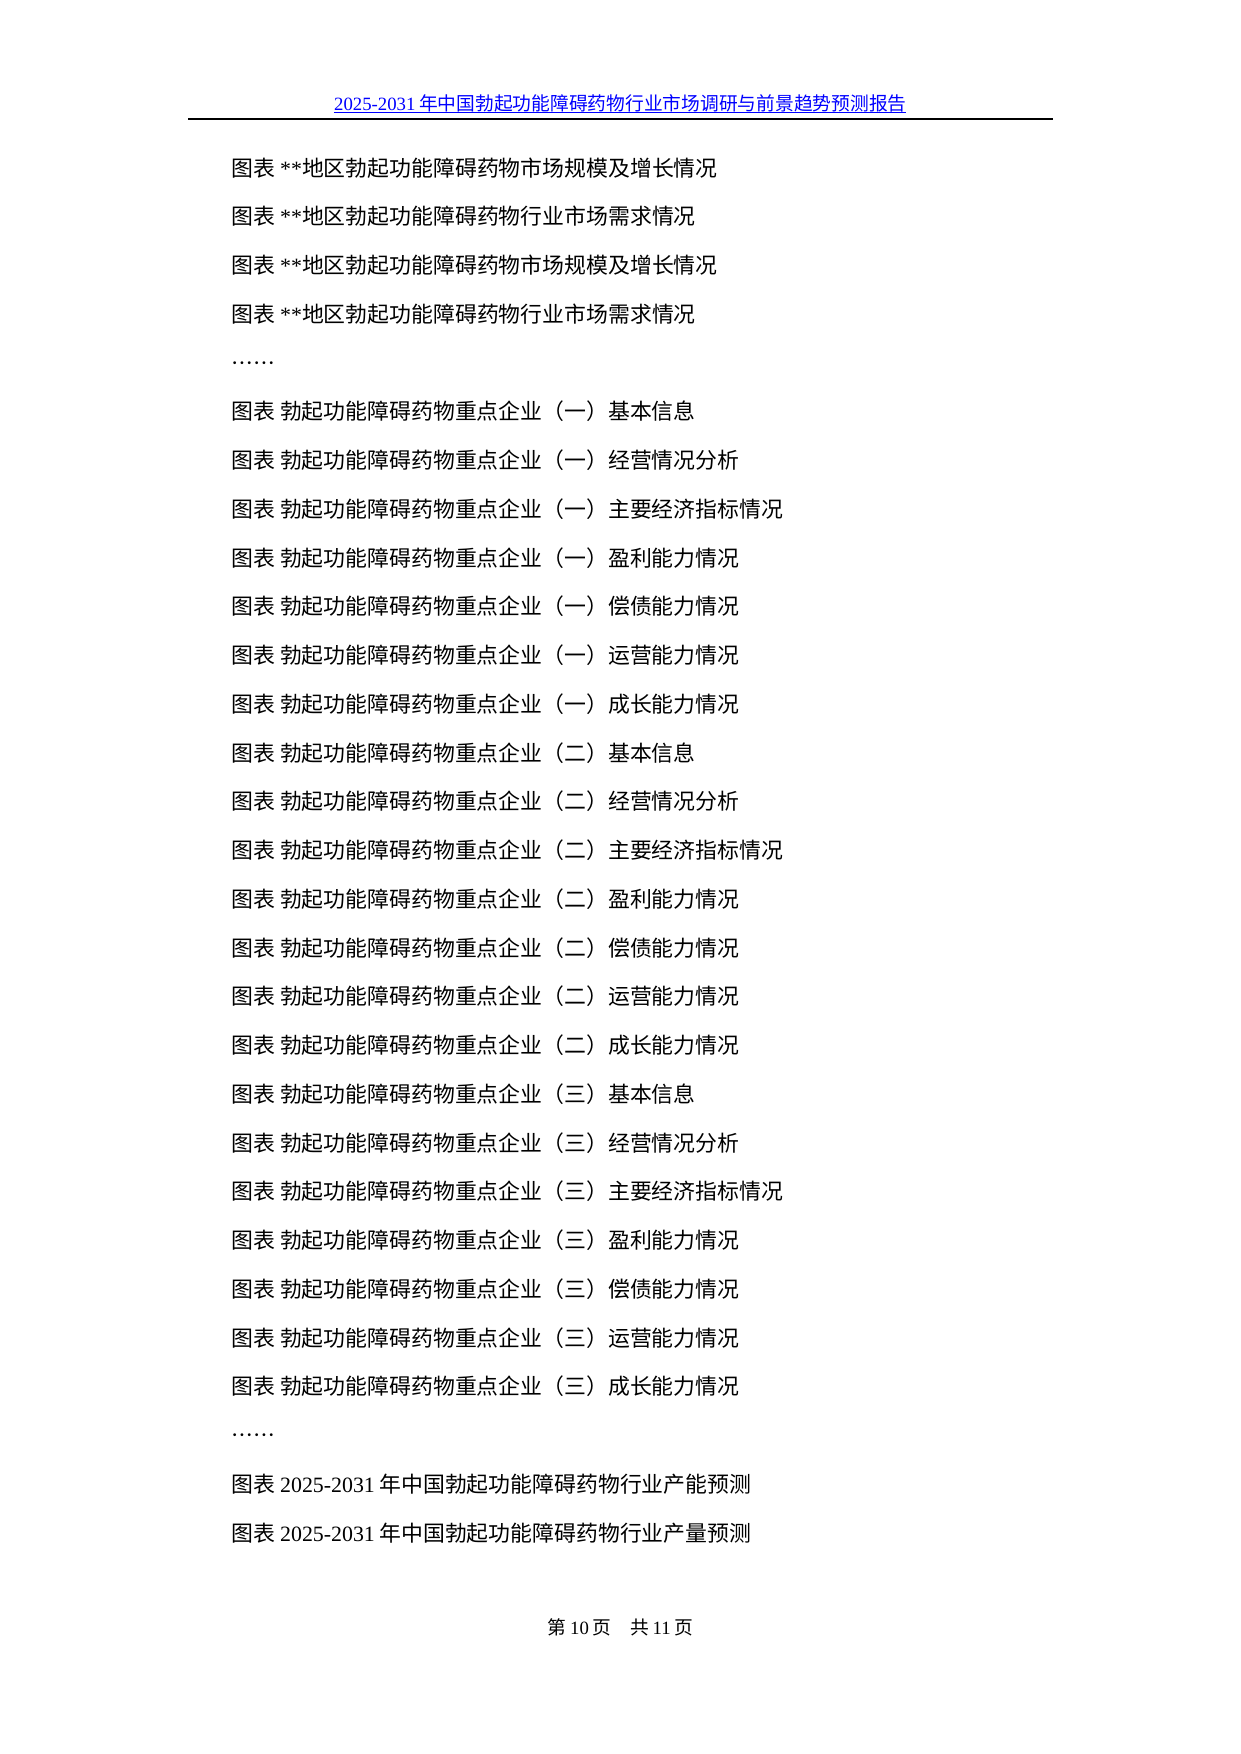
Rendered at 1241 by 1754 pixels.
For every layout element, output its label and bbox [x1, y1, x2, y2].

text [187, 150, 1053, 1548]
